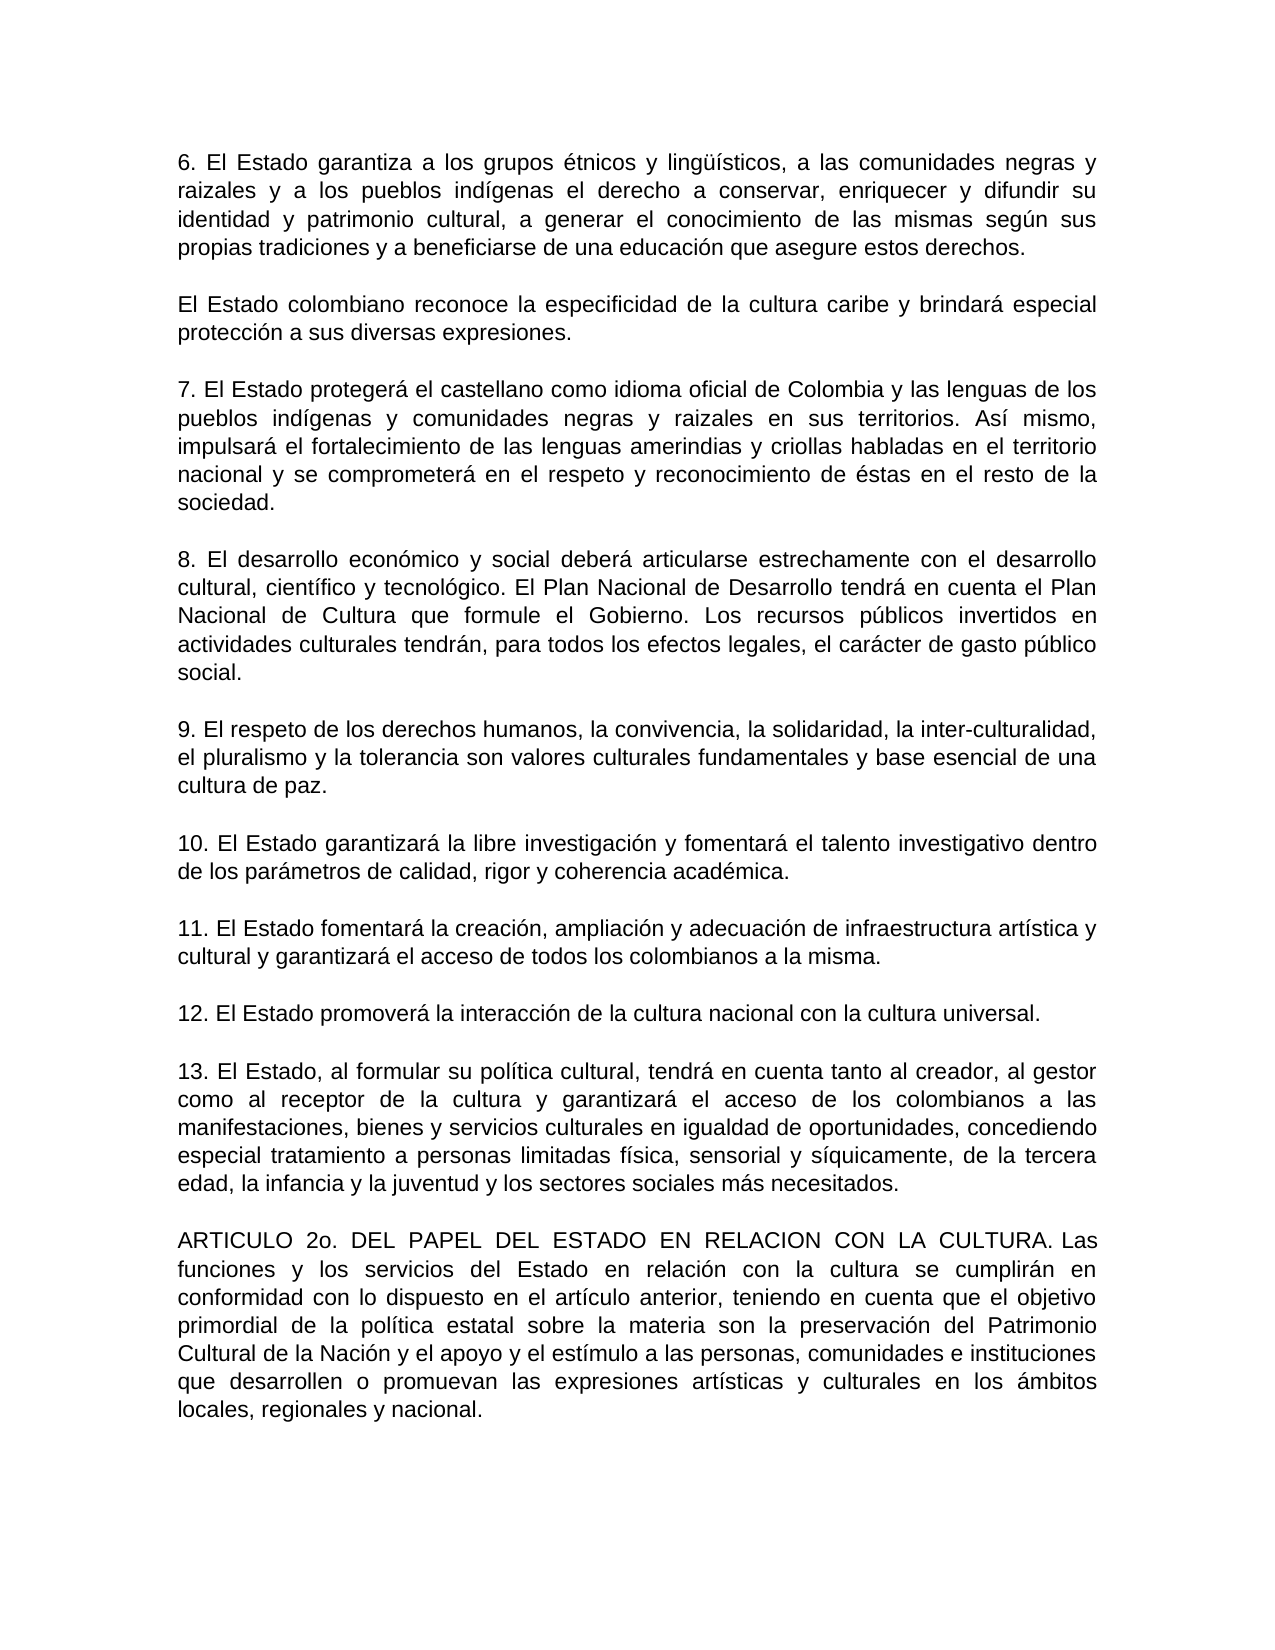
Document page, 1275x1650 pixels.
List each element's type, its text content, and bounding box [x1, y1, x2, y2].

text 10. El Estado garantizará la libre investigación y fomentará el talento investigativo dentro de los parámetros de calidad, rigor y coherencia académica. [177, 828, 1098, 884]
text 8. El desarrollo económico y social deberá articularse estrechamente con el desarrollo cultural, científico y tecnológico. El Plan Nacional de Desarrollo tendrá en cuenta el Plan Nacional de Cultura que formule el Gobierno. Los recursos públicos invertidos en actividades culturales tendrán, para todos los efectos legales, el carácter de gasto público social. [177, 544, 1098, 685]
text 12. El Estado promoverá la interacción de la cultura nacional con la cultura universal. [177, 999, 1098, 1027]
text El Estado colombiano reconoce la especificidad de la cultura caribe y brindará especial protección a sus diversas expresiones. [177, 289, 1098, 346]
text 7. El Estado protegerá el castellano como idioma oficial de Colombia y las lenguas de los pueblos indígenas y comunidades negras y raizales en sus territorios. Así mismo, impulsará el fortalecimiento de las lenguas amerindias y criollas habladas en el territorio nacional y se comprometerá en el respeto y reconocimiento de éstas en el resto de la sociedad. [177, 375, 1098, 515]
text 13. El Estado, al formular su política cultural, tendrá en cuenta tanto al creador, al gestor como al receptor de la cultura y garantizará el acceso de los colombianos a las manifestaciones, bienes y servicios culturales en igualdad de oportunidades, concediendo especial tratamiento a personas limitadas física, sensorial y síquicamente, de la tercera edad, la infancia y la juventud y los sectores sociales más necesitados. [177, 1056, 1098, 1197]
text 6. El Estado garantiza a los grupos étnicos y lingüísticos, a las comunidades negras y raizales y a los pueblos indígenas el derecho a conservar, enriquecer y difundir su identidad y patrimonio cultural, a generar el conocimiento de las mismas según sus propias tradiciones y a beneficiarse de una educación que asegure estos derechos. [177, 148, 1098, 260]
text 11. El Estado fomentará la creación, ampliación y adecuación de infraestructura artística y cultural y garantizará el acceso de todos los colombianos a la misma. [177, 913, 1098, 969]
text ARTICULO 2o. DEL PAPEL DEL ESTADO EN RELACION CON LA CULTURA. Las funciones y los servicios del Estado en relación con la cultura se cumplirán en conformidad con lo dispuesto en el artículo anterior, teniendo en cuenta que el objetivo primordial de la política estatal sobre la materia son la preservación del Patrimonio Cultural de la Nación y el apoyo y el estímulo a las personas, comunidades e instituciones que desarrollen o promuevan las expresiones artísticas y culturales en los ámbitos locales, regionales y nacional. [177, 1226, 1098, 1423]
text 9. El respeto de los derechos humanos, la convivencia, la solidaridad, la inter-culturalidad, el pluralismo y la tolerancia son valores culturales fundamentales y base esencial de una cultura de paz. [177, 714, 1098, 799]
